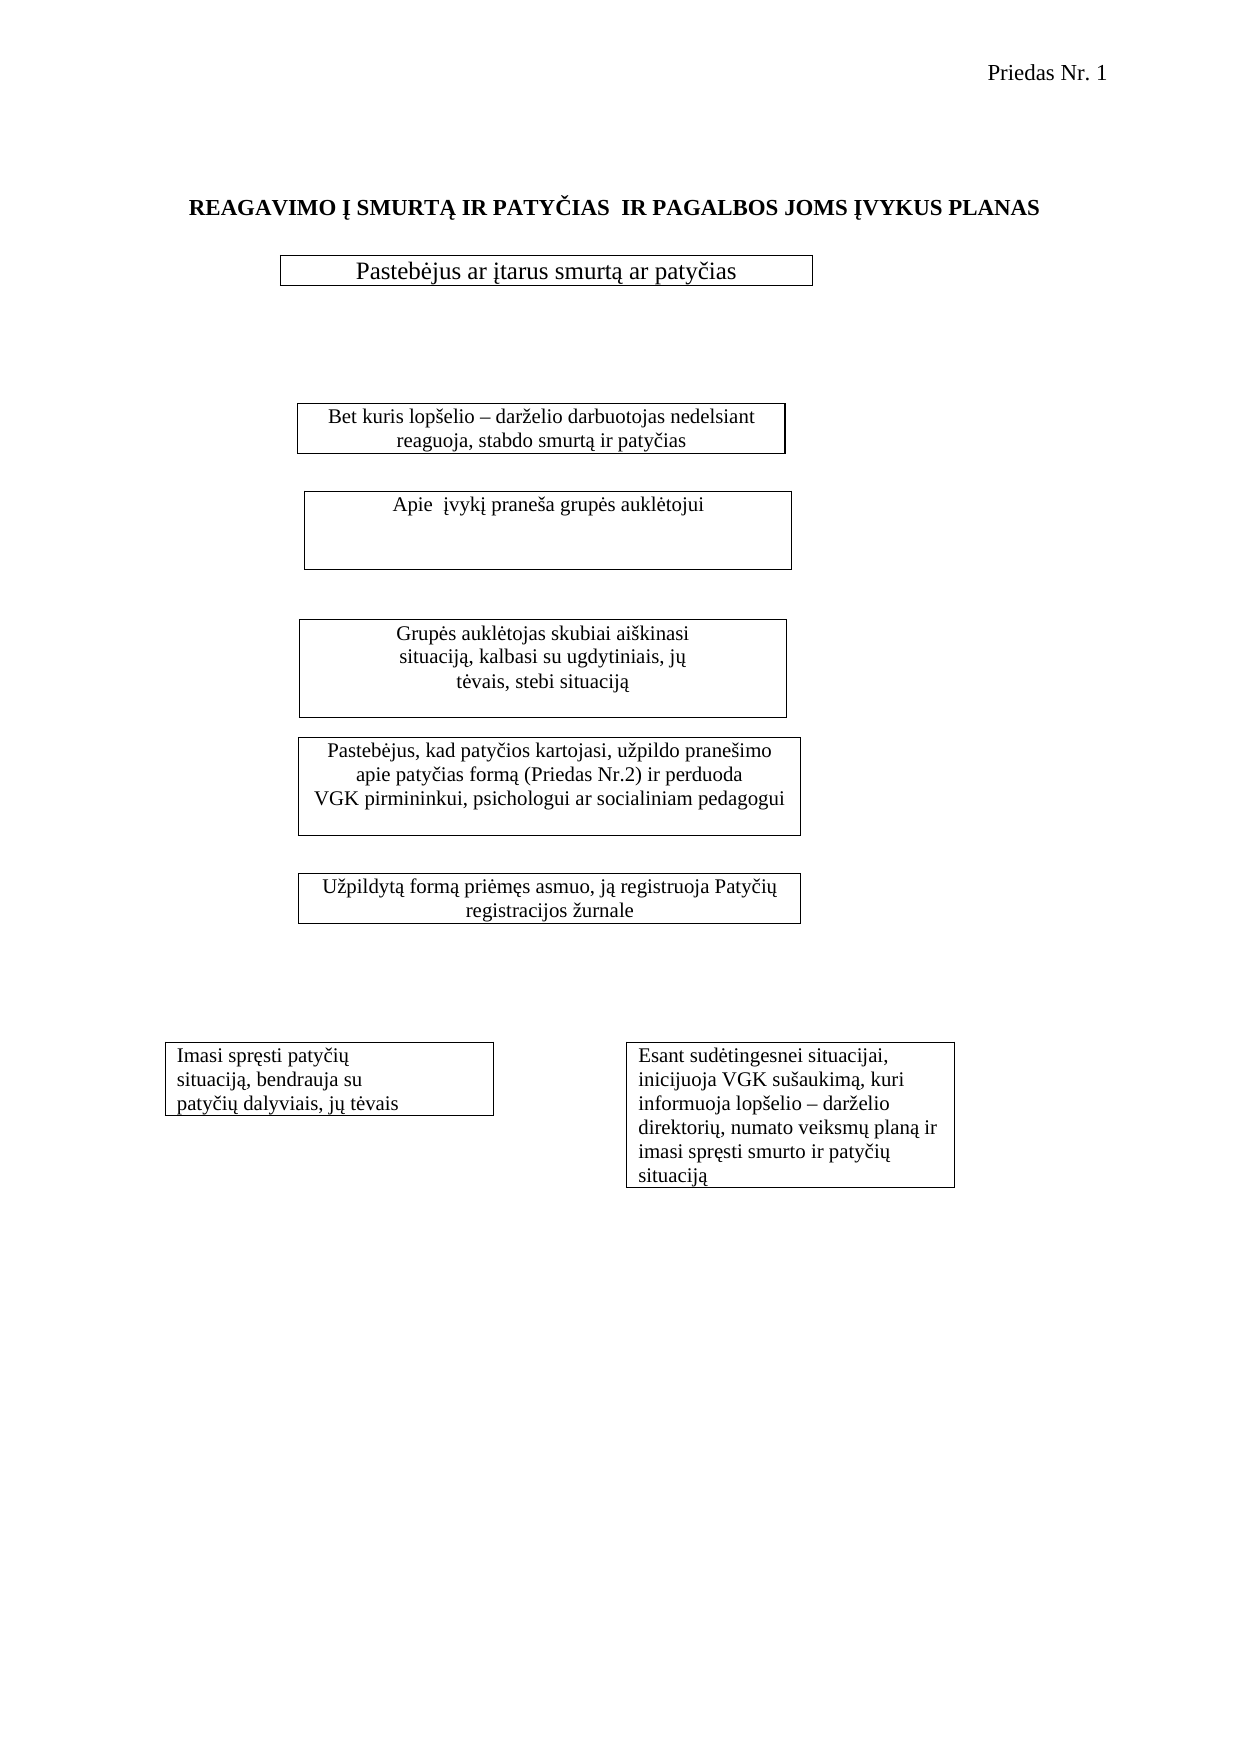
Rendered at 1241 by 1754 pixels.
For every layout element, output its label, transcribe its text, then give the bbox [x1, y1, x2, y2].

text REAGAVIMO Į SMURTĄ IR PATYČIAS IR PAGALBOS JOMS ĮVYKUS PLANAS [177, 194, 1181, 221]
table_header Pastebėjus ar įtarus smurtą ar patyčias [281, 256, 812, 284]
table_header Apie įvykį praneša grupės auklėtojui [305, 492, 791, 568]
table_header Bet kuris lopšelio – darželio darbuotojas nedelsiant reaguoja, stabdo smurtą ir patyčias [298, 404, 784, 452]
text Priedas Nr. 1 [852, 59, 1181, 85]
table_header Pastebėjus, kad patyčios kartojasi, užpildo pranešimo apie patyčias formą (Priedas Nr.2) ir perduoda VGK pirmininkui, psichologui ar socialiniam pedagogui [299, 738, 800, 834]
table_header Imasi spręsti patyčių situaciją, bendrauja su patyčių dalyviais, jų tėvais [166, 1043, 493, 1115]
table_header Esant sudėtingesnei situacijai, inicijuoja VGK sušaukimą, kuri informuoja lopšelio – darželio direktorių, numato veiksmų planą ir imasi spręsti smurto ir patyčių situaciją [627, 1043, 954, 1187]
table_header Užpildytą formą priėmęs asmuo, ją registruoja Patyčių registracijos žurnale [299, 874, 800, 922]
table_header Grupės auklėtojas skubiai aiškinasi situaciją, kalbasi su ugdytiniais, jų tėvais, stebi situaciją [300, 620, 786, 717]
